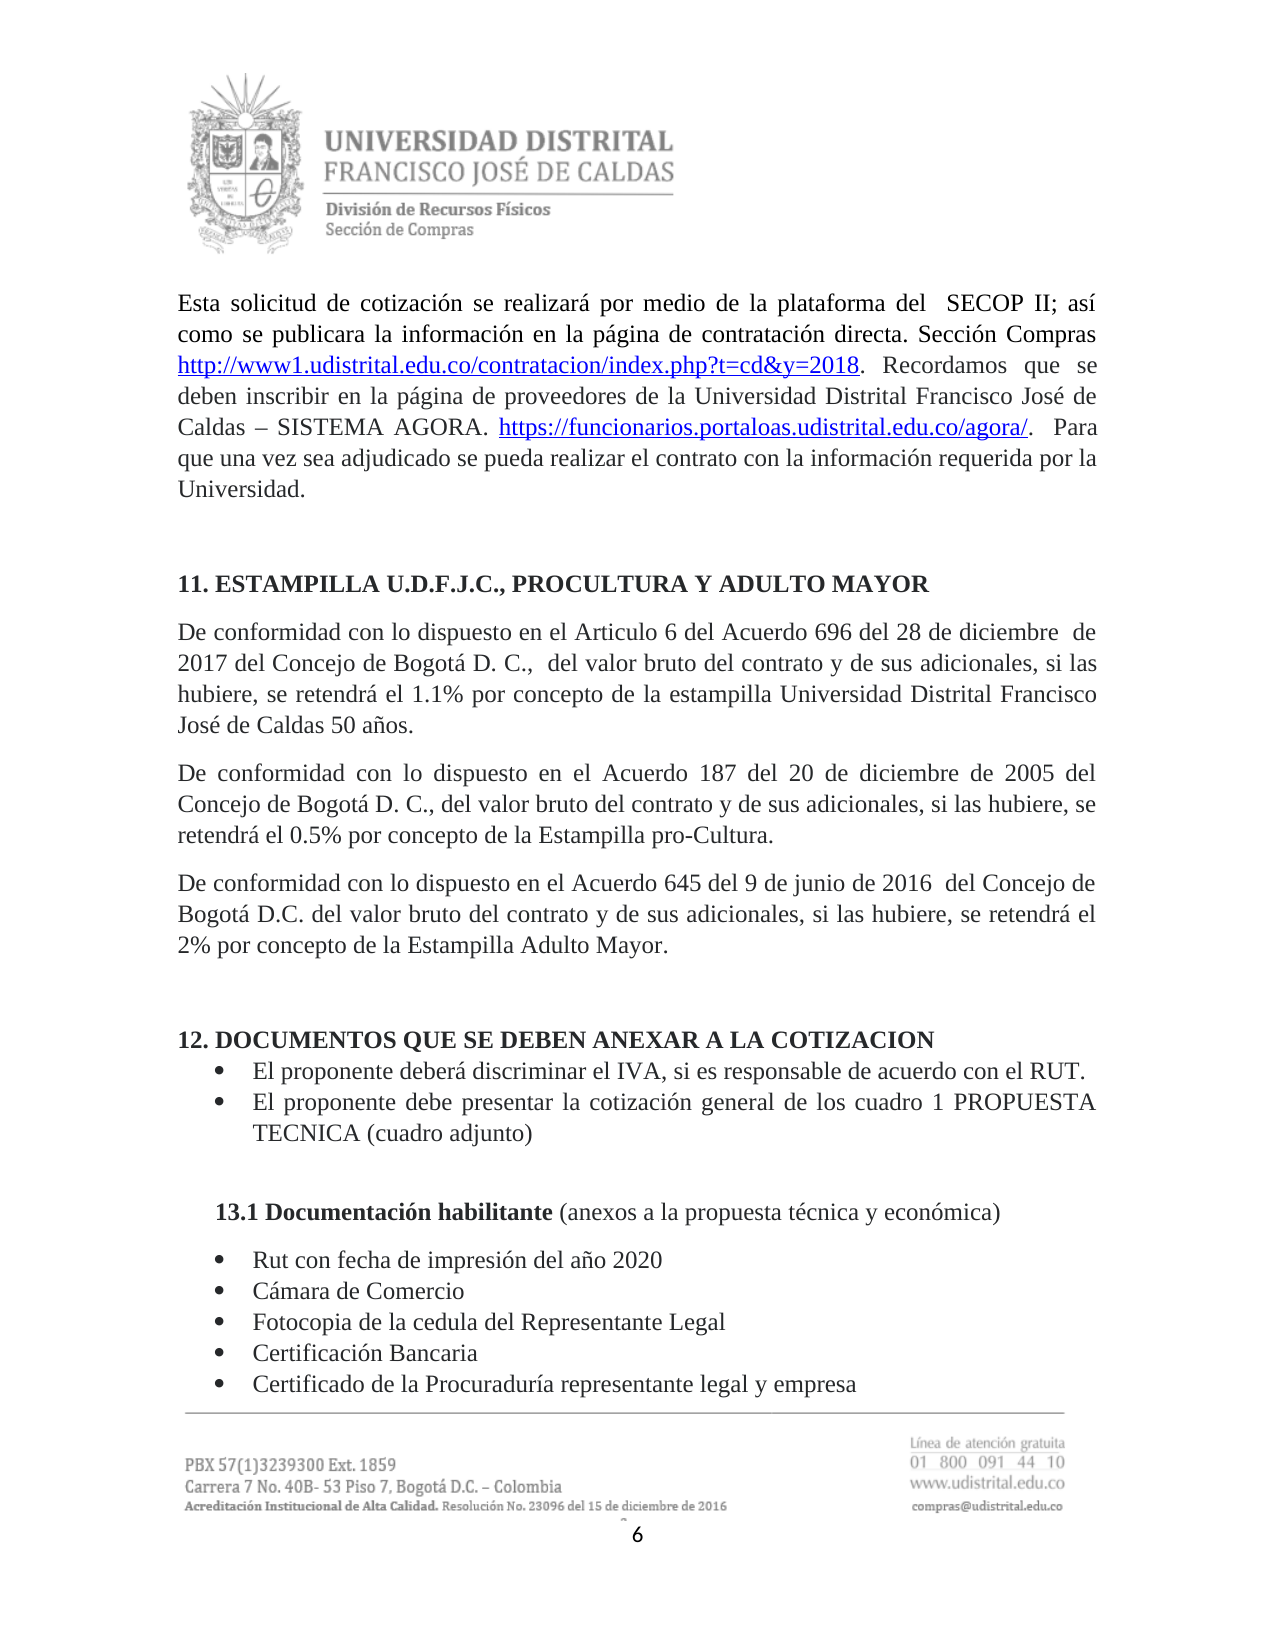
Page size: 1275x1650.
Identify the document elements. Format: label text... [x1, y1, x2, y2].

list El proponente deberá discriminar el IVA, si es responsable de acuerdo con el RUT. [215, 1056, 1098, 1085]
list DOCUMENTOS QUE SE DEBEN ANEXAR A LA COTIZACION [177, 1025, 1098, 1054]
text De conformidad con lo dispuesto en el Acuerdo 645 del 9 de junio de 2016 del Concejo de Bogotá D.C. del valor bruto del contrato y de sus adicionales, si las hubiere, se retendrá el 2% por concepto de la Estampilla Adulto Mayor. [177, 868, 1098, 958]
list Fotocopia de la cedula del Representante Legal [215, 1307, 1098, 1336]
text De conformidad con lo dispuesto en el Acuerdo 187 del 20 de diciembre de 2005 del Concejo de Bogotá D. C., del valor bruto del contrato y de sus adicionales, si las hubiere, se retendrá el 0.5% por concepto de la Estampilla pro-Cultura. [177, 758, 1098, 849]
picture [177, 1411, 1098, 1521]
list El proponente debe presentar la cotización general de los cuadro 1 PROPUESTA TECNICA (cuadro adjunto) [215, 1087, 1098, 1147]
text Esta solicitud de cotización se realizará por medio de la plataforma del SECOP II; así como se publicara la información en la página de contratación directa. Sección Compras http://www1.udistrital.edu.co/contratacion/index.php?t=cd&y=2018. Recordamos que se deben inscribir en la página de proveedores de la Universidad Distrital Francisco José de Caldas – SISTEMA AGORA. https://funcionarios.portaloas.udistrital.edu.co/agora/. Para que una vez sea adjudicado se pueda realizar el contrato con la información requerida por la Universidad. [177, 288, 1098, 503]
list Certificación Bancaria [215, 1338, 1098, 1367]
picture [177, 73, 692, 260]
text 13.1 Documentación habilitante (anexos a la propuesta técnica y económica) [215, 1197, 1098, 1226]
list Certificado de la Procuraduría representante legal y empresa [215, 1369, 1098, 1398]
list ESTAMPILLA U.D.F.J.C., PROCULTURA Y ADULTO MAYOR [177, 569, 1098, 598]
list Rut con fecha de impresión del año 2020 [215, 1245, 1098, 1273]
list Cámara de Comercio [215, 1276, 1098, 1304]
text De conformidad con lo dispuesto en el Articulo 6 del Acuerdo 696 del 28 de diciembre de 2017 del Concejo de Bogotá D. C., del valor bruto del contrato y de sus adicionales, si las hubiere, se retendrá el 1.1% por concepto de la estampilla Universidad Distrital Francisco José de Caldas 50 años. [177, 617, 1098, 739]
